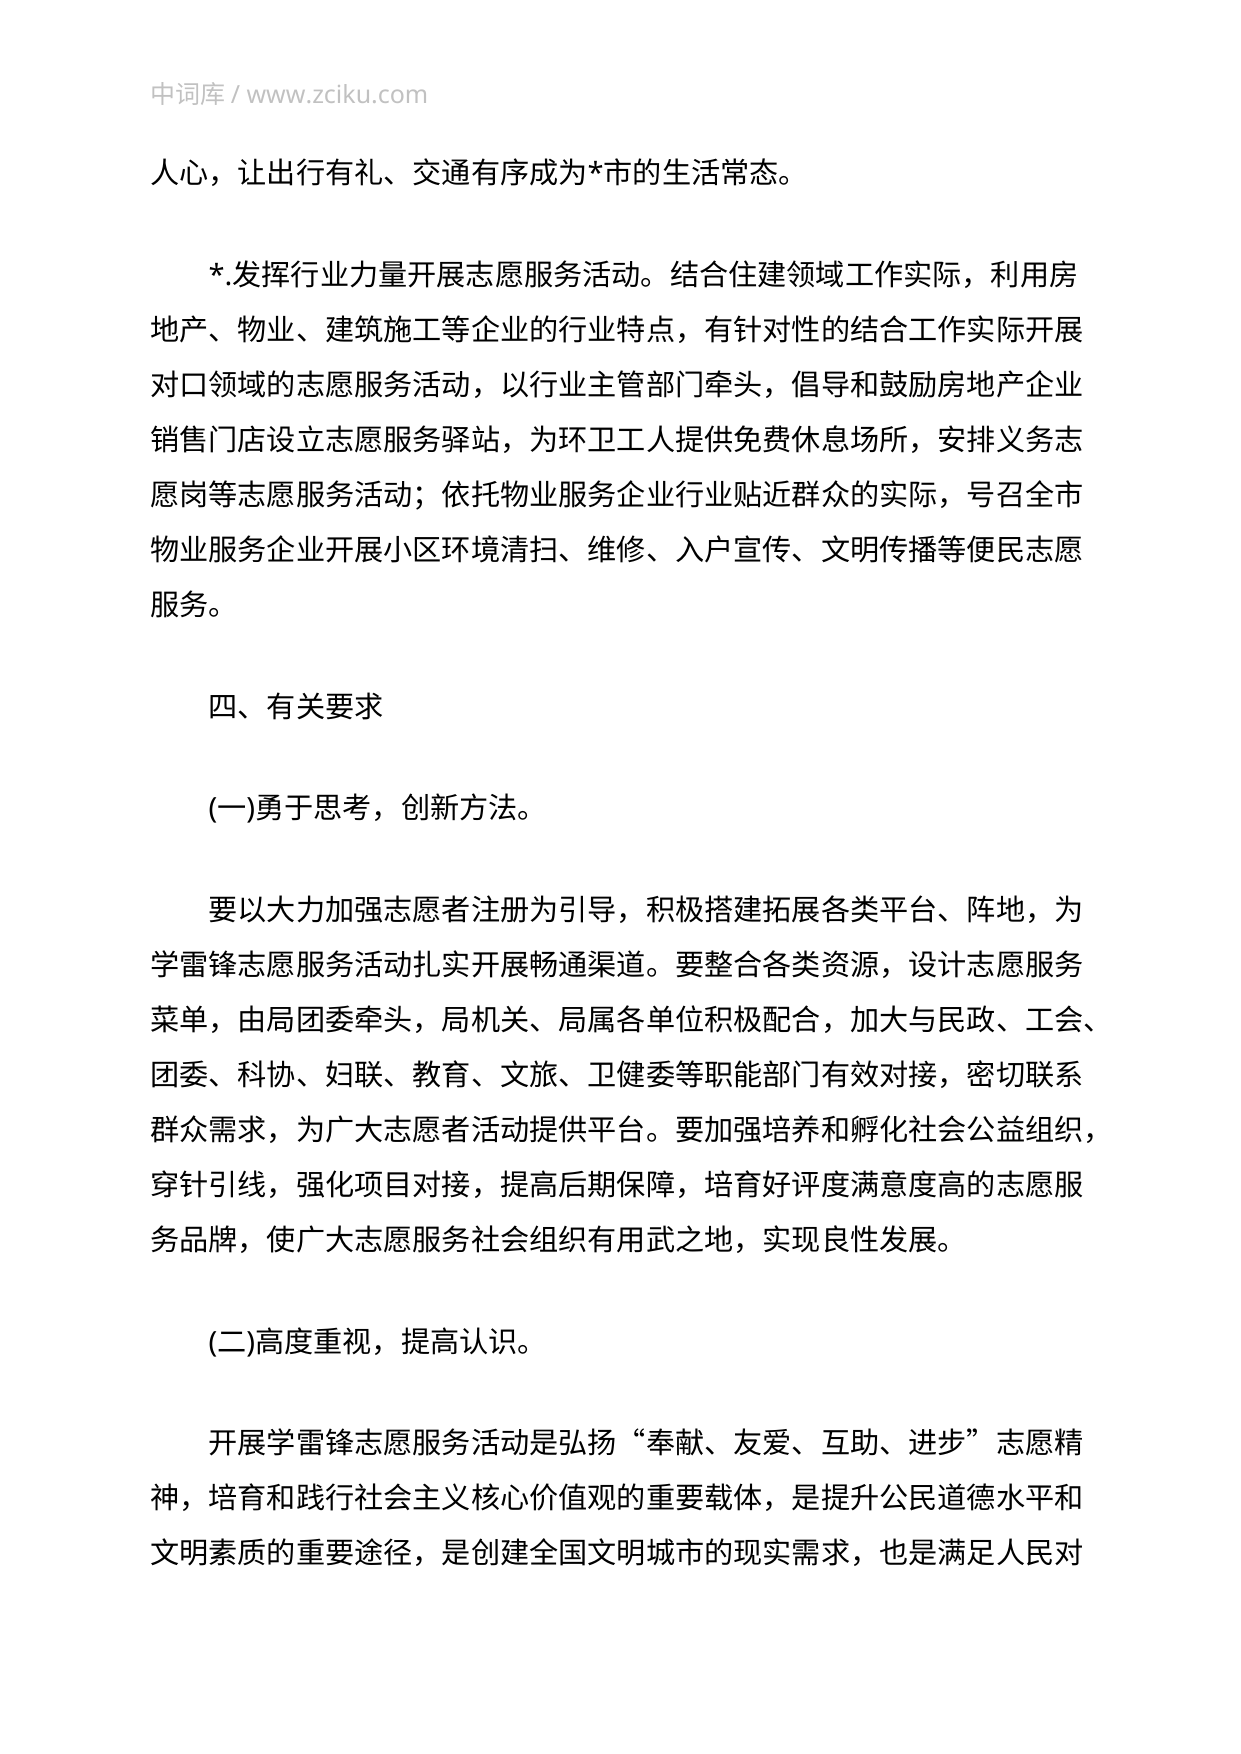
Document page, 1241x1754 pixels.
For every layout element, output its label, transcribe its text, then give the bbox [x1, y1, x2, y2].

text (一)勇于思考，创新方法。 [150, 785, 1090, 827]
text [150, 1420, 1090, 1572]
text (二)高度重视，提高认识。 [150, 1318, 1090, 1361]
text *.发挥行业力量开展志愿服务活动。结合住建领域工作实际，利用房地产、物业、建筑施工等企业的行业特点，有针对性的结合工作实际开展对口领域的志愿服务活动，以行业主管部门牵头，倡导和鼓励房地产企业销售门店设立志愿服务驿站，为环卫工人提供免费休息场所，安排义务志愿岗等志愿服务活动；依托物业服务企业行业贴近群众的实际，号召全市物业服务企业开展小区环境清扫、维修、入户宣传、文明传播等便民志愿服务。 [150, 252, 1090, 624]
text 要以大力加强志愿者注册为引导，积极搭建拓展各类平台、阵地，为学雷锋志愿服务活动扎实开展畅通渠道。要整合各类资源，设计志愿服务菜单，由局团委牵头，局机关、局属各单位积极配合，加大与民政、工会、团委、科协、妇联、教育、文旅、卫健委等职能部门有效对接，密切联系群众需求，为广大志愿者活动提供平台。要加强培养和孵化社会公益组织，穿针引线，强化项目对接，提高后期保障，培育好评度满意度高的志愿服务品牌，使广大志愿服务社会组织有用武之地，实现良性发展。 [150, 887, 1090, 1259]
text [150, 150, 1090, 192]
text 四、有关要求 [150, 683, 1090, 726]
